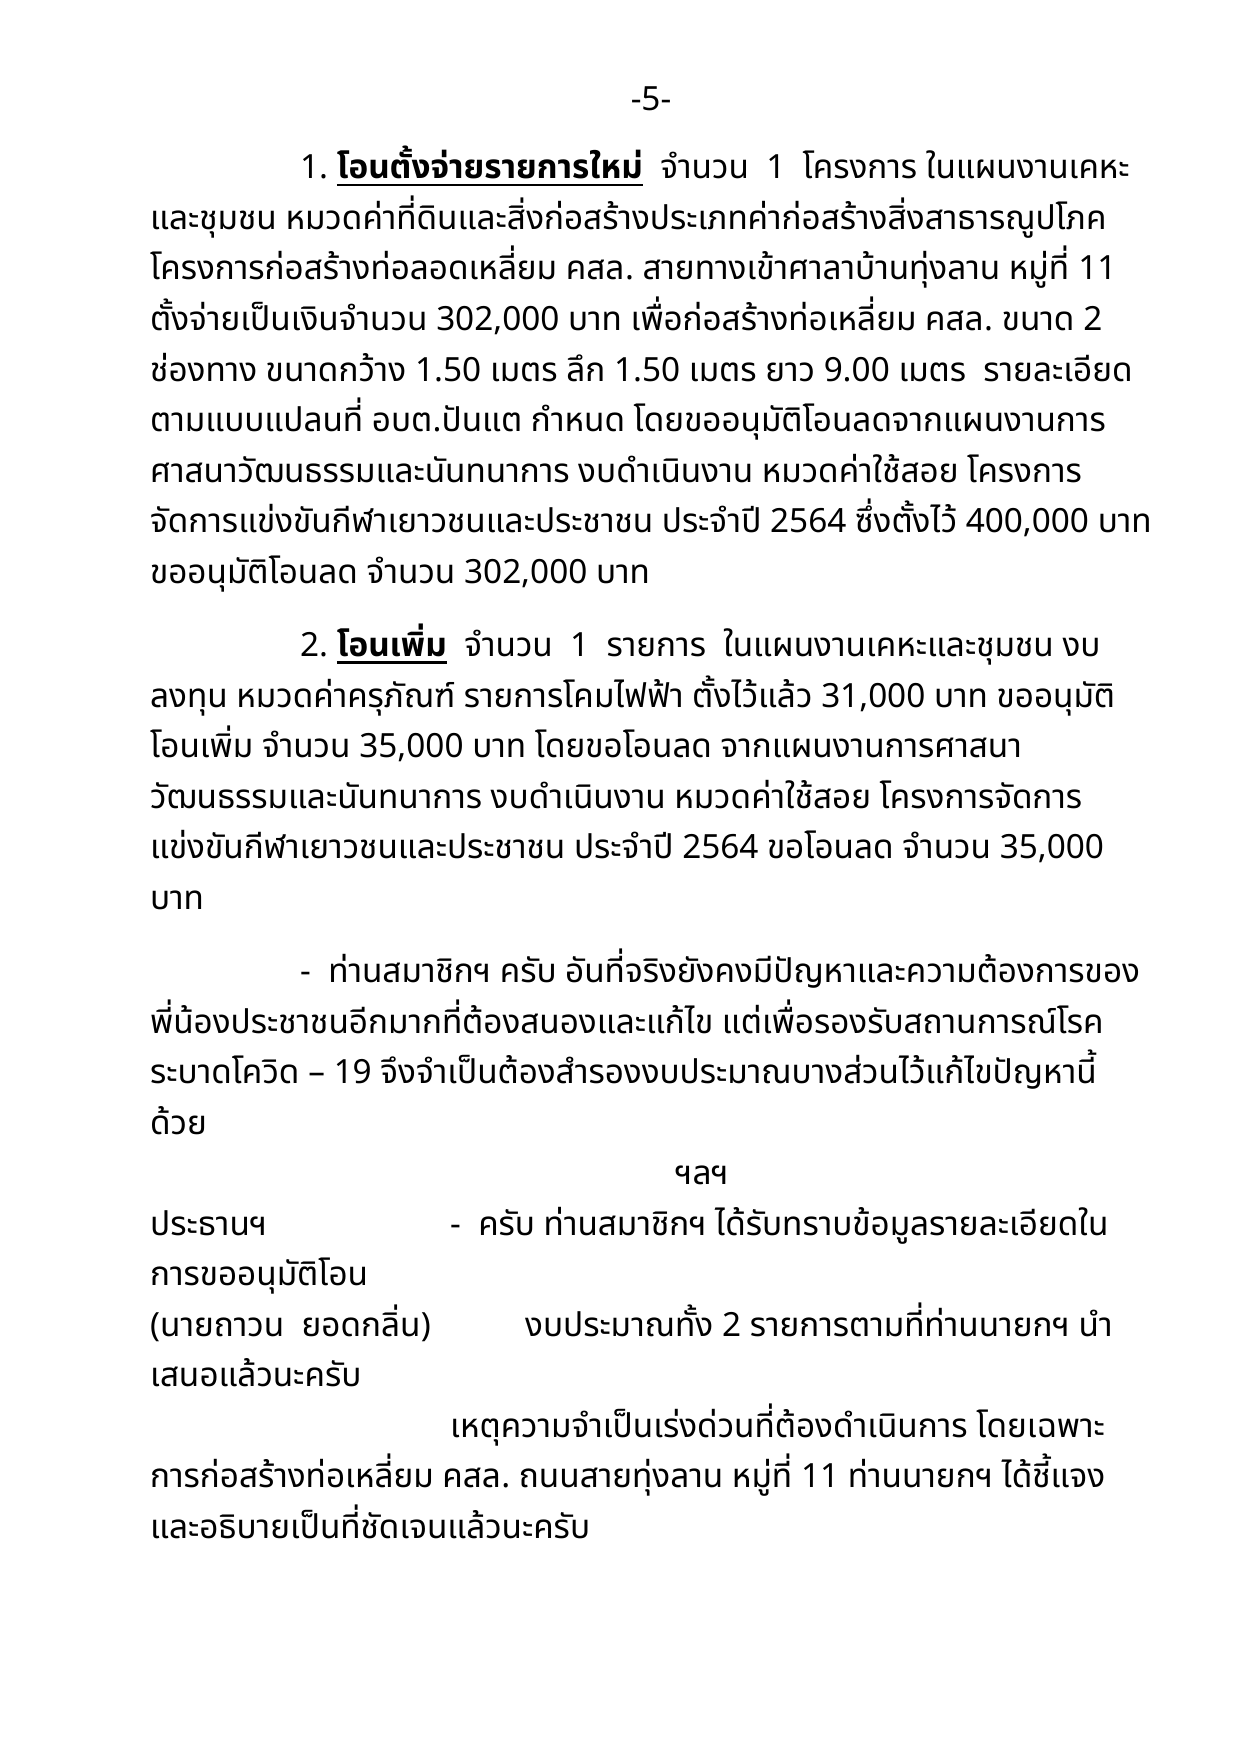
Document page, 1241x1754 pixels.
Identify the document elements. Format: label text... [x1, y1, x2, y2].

text 2. โอนเพิ่ม จำนวน 1 รายการ ในแผนงานเคหะและชุมชน งบลงทุน หมวดค่าครุภัณฑ์ รายการโคมไฟฟ้า ตั้งไว้แล้ว 31,000 บาท ขออนุมัติโอนเพิ่ม จำนวน 35,000 บาท โดยขอโอนลด จากแผนงานการศาสนา วัฒนธรรมและนันทนาการ งบดำเนินงาน หมวดค่าใช้สอย โครงการจัดการแข่งขันกีฬาเยาวชนและประชาชน ประจำปี 2564 ขอโอนลด จำนวน 35,000 บาท [150, 621, 1152, 924]
text - ท่านสมาชิกฯ ครับ อันที่จริงยังคงมีปัญหาและความต้องการของพี่น้องประชาชนอีกมากที่ต้องสนองและแก้ไข แต่เพื่อรองรับสถานการณ์โรคระบาดโควิด – 19 จึงจำเป็นต้องสำรองงบประมาณบางส่วนไว้แก้ไขปัญหานี้ด้วย [150, 947, 1152, 1149]
text เหตุความจำเป็นเร่งด่วนที่ต้องดำเนินการ โดยเฉพาะการก่อสร้างท่อเหลี่ยม คสล. ถนนสายทุ่งลาน หมู่ที่ 11 ท่านนายกฯ ได้ชี้แจงและอธิบายเป็นที่ชัดเจนแล้วนะครับ [150, 1402, 1152, 1553]
text -5- [150, 75, 1152, 120]
text (นายถาวน ยอดกลิ่น) งบประมาณทั้ง 2 รายการตามที่ท่านนายกฯ นำเสนอแล้วนะครับ [150, 1301, 1152, 1402]
text ฯลฯ [150, 1149, 1152, 1199]
text 1. โอนตั้งจ่ายรายการใหม่ จำนวน 1 โครงการ ในแผนงานเคหะและชุมชน หมวดค่าที่ดินและสิ่งก่อสร้างประเภทค่าก่อสร้างสิ่งสาธารณูปโภค โครงการก่อสร้างท่อลอดเหลี่ยม คสล. สายทางเข้าศาลาบ้านทุ่งลาน หมู่ที่ 11 ตั้งจ่ายเป็นเงินจำนวน 302,000 บาท เพื่อก่อสร้างท่อเหลี่ยม คสล. ขนาด 2 ช่องทาง ขนาดกว้าง 1.50 เมตร ลึก 1.50 เมตร ยาว 9.00 เมตร รายละเอียดตามแบบแปลนที่ อบต.ปันแต กำหนด โดยขออนุมัติโอนลดจากแผนงานการศาสนาวัฒนธรรมและนันทนาการ งบดำเนินงาน หมวดค่าใช้สอย โครงการจัดการแข่งขันกีฬาเยาวชนและประชาชน ประจำปี 2564 ซึ่งตั้งไว้ 400,000 บาท ขออนุมัติโอนลด จำนวน 302,000 บาท [150, 143, 1152, 598]
text ประธานฯ - ครับ ท่านสมาชิกฯ ได้รับทราบข้อมูลรายละเอียดในการขออนุมัติโอน [150, 1199, 1152, 1301]
